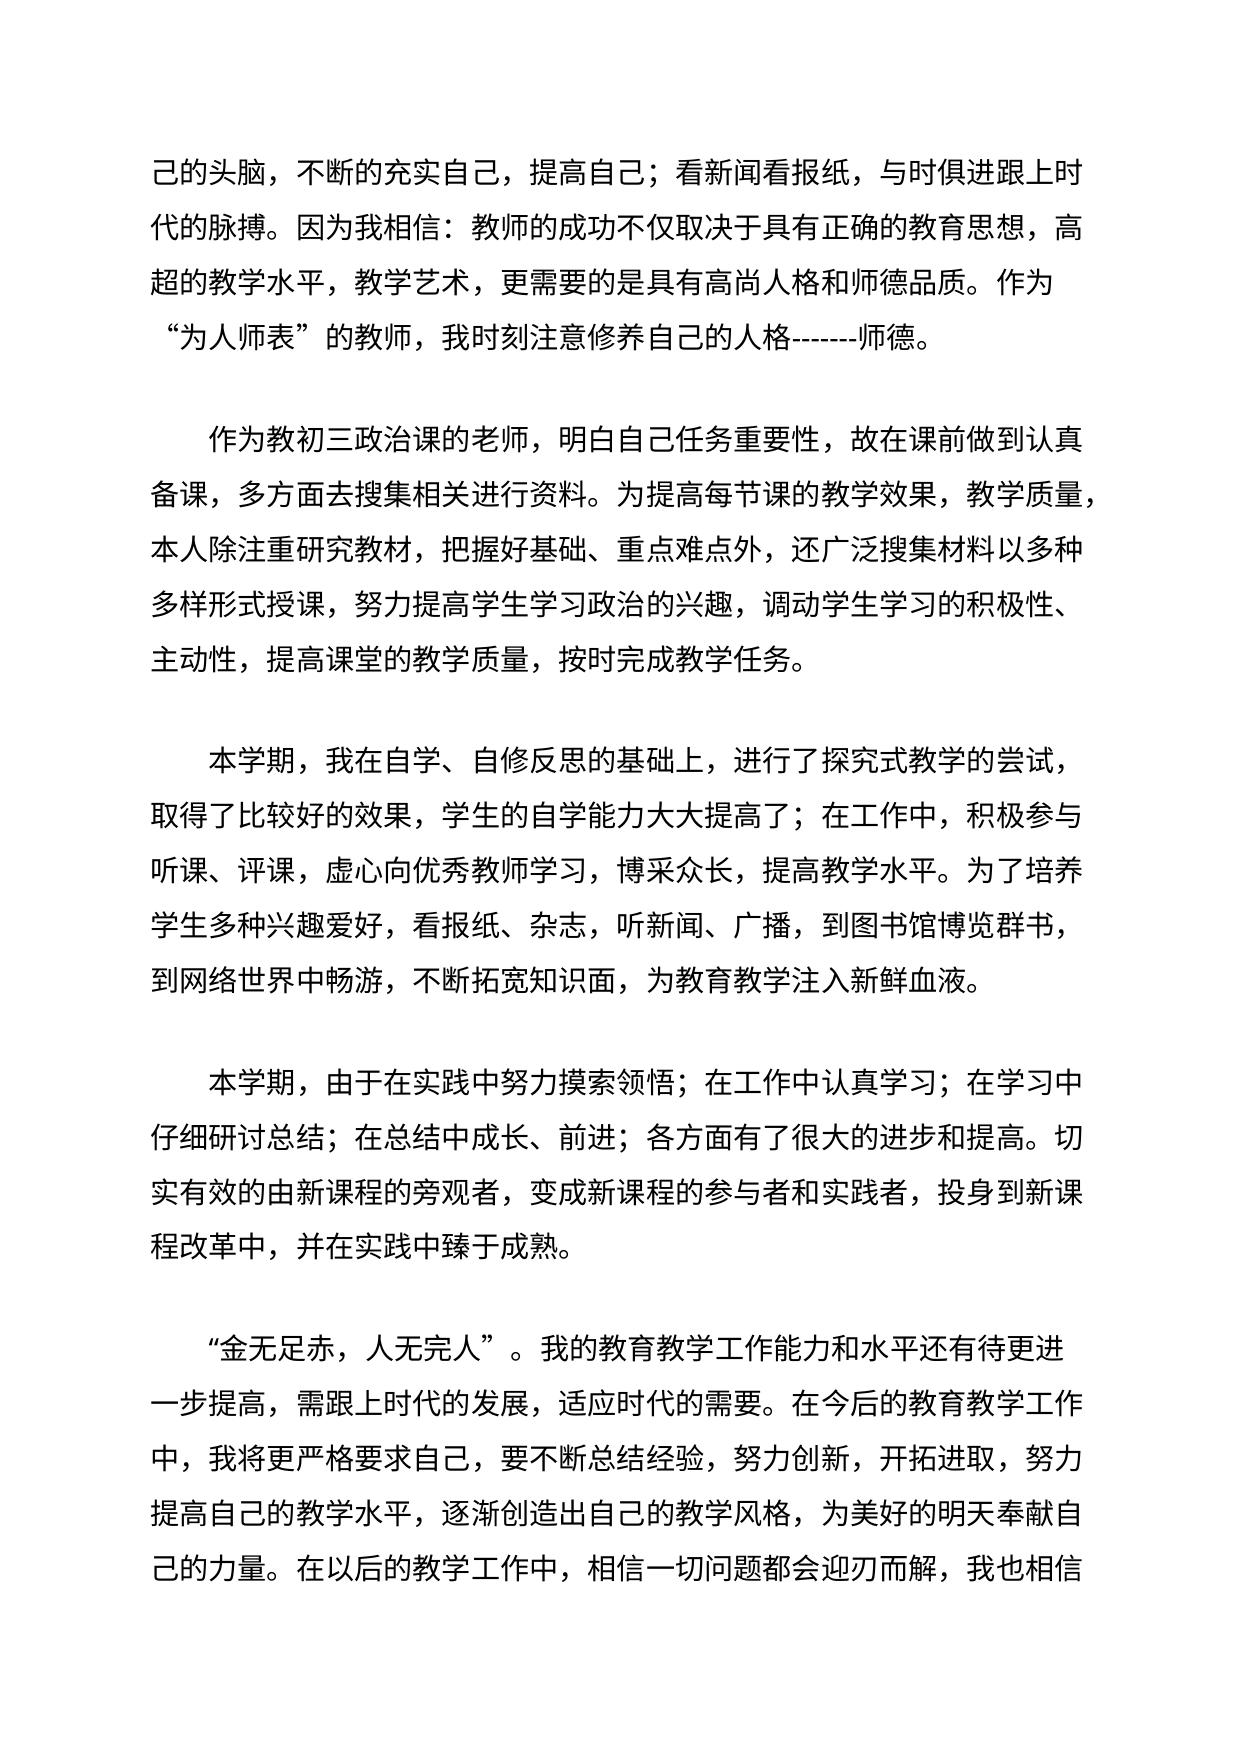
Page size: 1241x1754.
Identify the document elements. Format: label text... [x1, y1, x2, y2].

text 作为教初三政治课的老师，明白自己任务重要性，故在课前做到认真备课，多方面去搜集相关进行资料。为提高每节课的教学效果，教学质量，本人除注重研究教材，把握好基础、重点难点外，还广泛搜集材料以多种多样形式授课，努力提高学生学习政治的兴趣，调动学生学习的积极性、主动性，提高课堂的教学质量，按时完成教学任务。 [150, 417, 1090, 678]
text 本学期，由于在实践中努力摸索领悟；在工作中认真学习；在学习中仔细研讨总结；在总结中成长、前进；各方面有了很大的进步和提高。切实有效的由新课程的旁观者，变成新课程的参与者和实践者，投身到新课程改革中，并在实践中臻于成熟。 [150, 1059, 1090, 1266]
text 本学期，我在自学、自修反思的基础上，进行了探究式教学的尝试，取得了比较好的效果，学生的自学能力大大提高了；在工作中，积极参与听课、评课，虚心向优秀教师学习，博采众长，提高教学水平。为了培养学生多种兴趣爱好，看报纸、杂志，听新闻、广播，到图书馆博览群书，到网络世界中畅游，不断拓宽知识面，为教育教学注入新鲜血液。 [150, 738, 1090, 1000]
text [150, 1326, 1090, 1588]
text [150, 150, 1090, 357]
